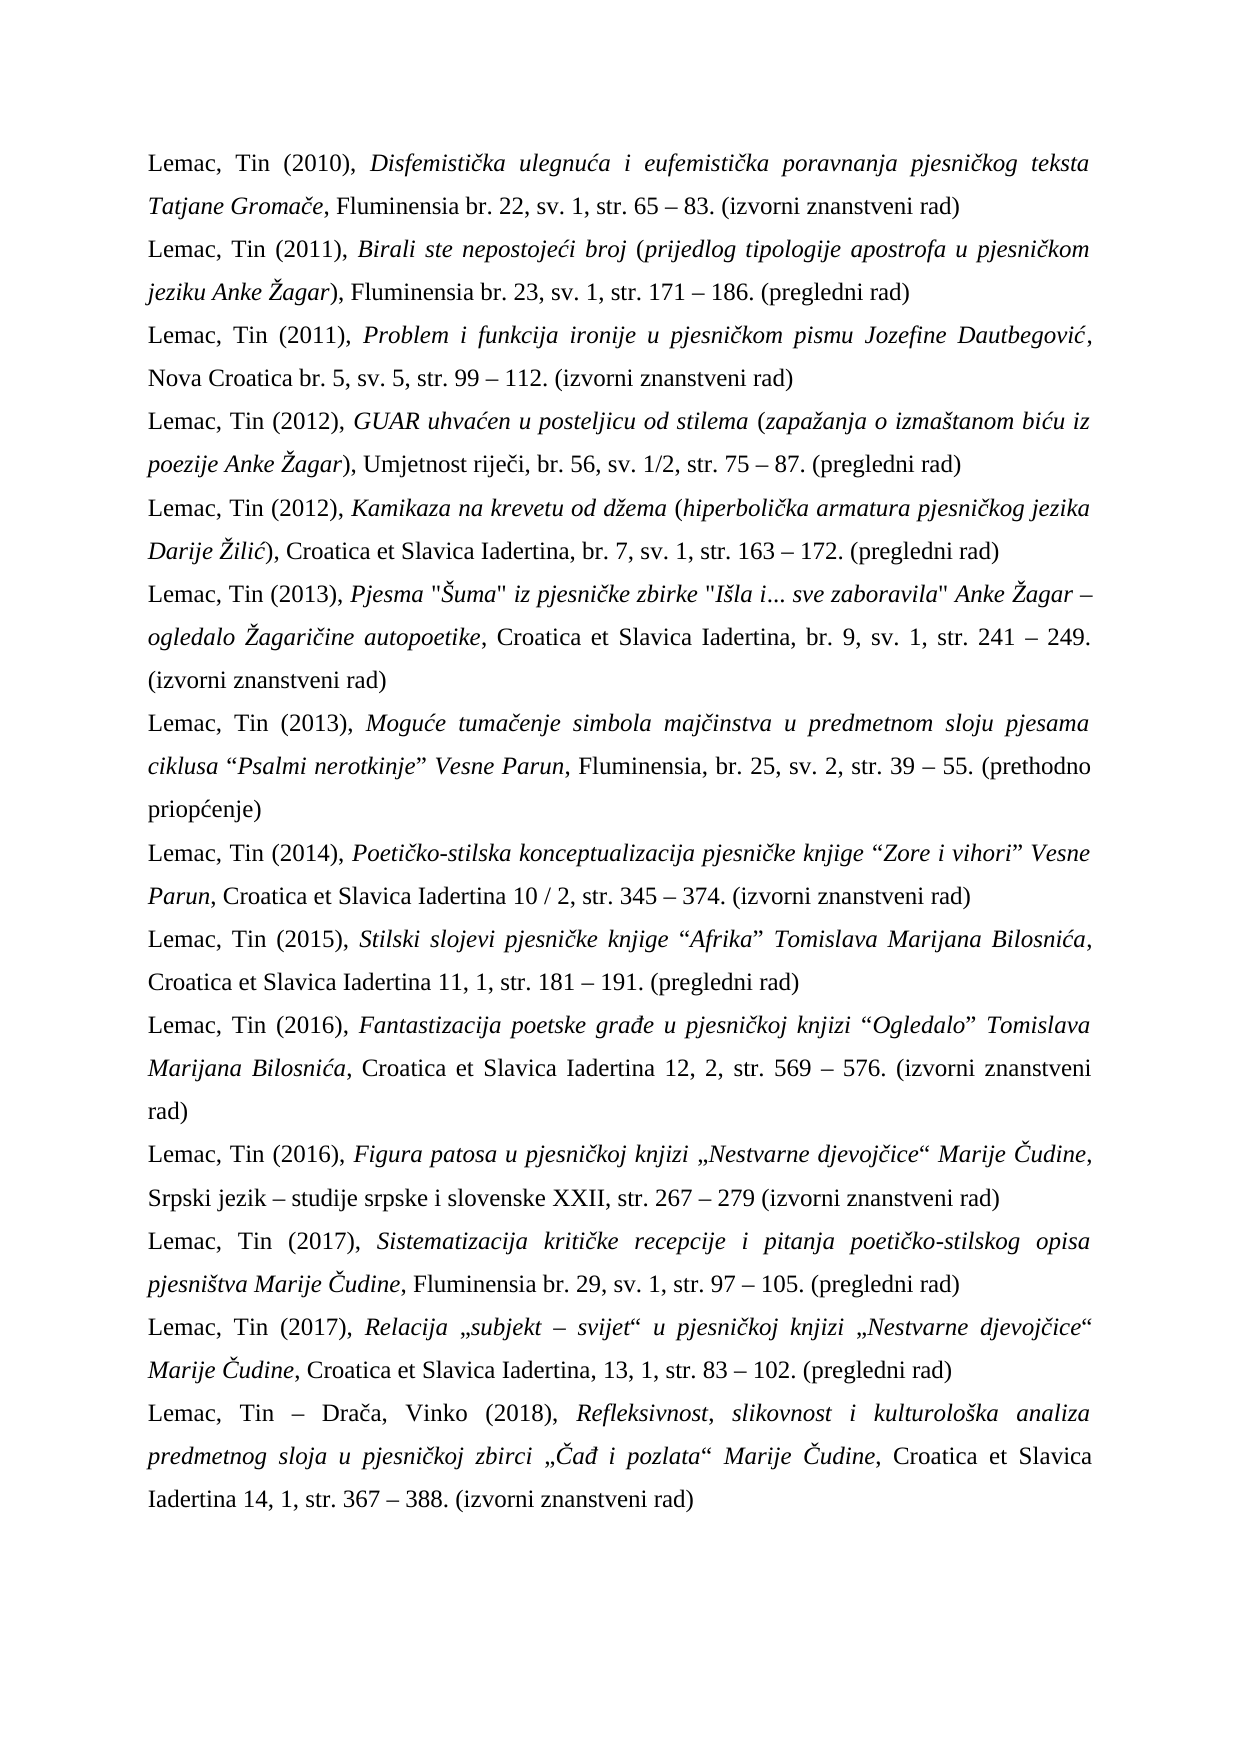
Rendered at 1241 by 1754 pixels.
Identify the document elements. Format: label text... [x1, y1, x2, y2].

text Lemac, Tin (2013), Moguće tumačenje simbola majčinstva u predmetnom sloju pjesama ciklusa “Psalmi nerotkinje” Vesne Parun, Fluminensia, br. 25, sv. 2, str. 39 – 55. (prethodno priopćenje) [148, 708, 1093, 823]
text Lemac, Tin (2016), Figura patosa u pjesničkoj knjizi „Nestvarne djevojčice“ Marije Čudine, Srpski jezik – studije srpske i slovenske XXII, str. 267 – 279 (izvorni znanstveni rad) [148, 1139, 1093, 1211]
text Lemac, Tin (2011), Problem i funkcija ironije u pjesničkom pismu Jozefine Dautbegović, Nova Croatica br. 5, sv. 5, str. 99 – 112. (izvorni znanstveni rad) [148, 320, 1093, 392]
text Lemac, Tin (2010), Disfemistička ulegnuća i eufemistička poravnanja pjesničkog teksta Tatjane Gromače, Fluminensia br. 22, sv. 1, str. 65 – 83. (izvorni znanstveni rad) [148, 148, 1093, 219]
text Lemac, Tin (2016), Fantastizacija poetske građe u pjesničkoj knjizi “Ogledalo” Tomislava Marijana Bilosnića, Croatica et Slavica Iadertina 12, 2, str. 569 – 576. (izvorni znanstveni rad) [148, 1010, 1093, 1125]
text Lemac, Tin (2012), GUAR uhvaćen u posteljicu od stilema (zapažanja o izmaštanom biću iz poezije Anke Žagar), Umjetnost riječi, br. 56, sv. 1/2, str. 75 – 87. (pregledni rad) [148, 406, 1093, 478]
text Lemac, Tin (2017), Sistematizacija kritičke recepcije i pitanja poetičko-stilskog opisa pjesništva Marije Čudine, Fluminensia br. 29, sv. 1, str. 97 – 105. (pregledni rad) [148, 1226, 1093, 1298]
text Lemac, Tin (2017), Relacija „subjekt – svijet“ u pjesničkoj knjizi „Nestvarne djevojčice“ Marije Čudine, Croatica et Slavica Iadertina, 13, 1, str. 83 – 102. (pregledni rad) [148, 1312, 1093, 1384]
text Lemac, Tin (2011), Birali ste nepostojeći broj (prijedlog tipologije apostrofa u pjesničkom jeziku Anke Žagar), Fluminensia br. 23, sv. 1, str. 171 – 186. (pregledni rad) [148, 234, 1093, 306]
text Lemac, Tin (2012), Kamikaza na krevetu od džema (hiperbolička armatura pjesničkog jezika Darije Žilić), Croatica et Slavica Iadertina, br. 7, sv. 1, str. 163 – 172. (pregledni rad) [148, 493, 1093, 564]
text Lemac, Tin (2014), Poetičko-stilska konceptualizacija pjesničke knjige “Zore i vihori” Vesne Parun, Croatica et Slavica Iadertina 10 / 2, str. 345 – 374. (izvorni znanstveni rad) [148, 838, 1093, 909]
text Lemac, Tin (2015), Stilski slojevi pjesničke knjige “Afrika” Tomislava Marijana Bilosnića, Croatica et Slavica Iadertina 11, 1, str. 181 – 191. (pregledni rad) [148, 924, 1093, 996]
text Lemac, Tin (2013), Pjesma "Šuma" iz pjesničke zbirke "Išla i... sve zaboravila" Anke Žagar – ogledalo Žagaričine autopoetike, Croatica et Slavica Iadertina, br. 9, sv. 1, str. 241 – 249. (izvorni znanstveni rad) [148, 579, 1093, 694]
